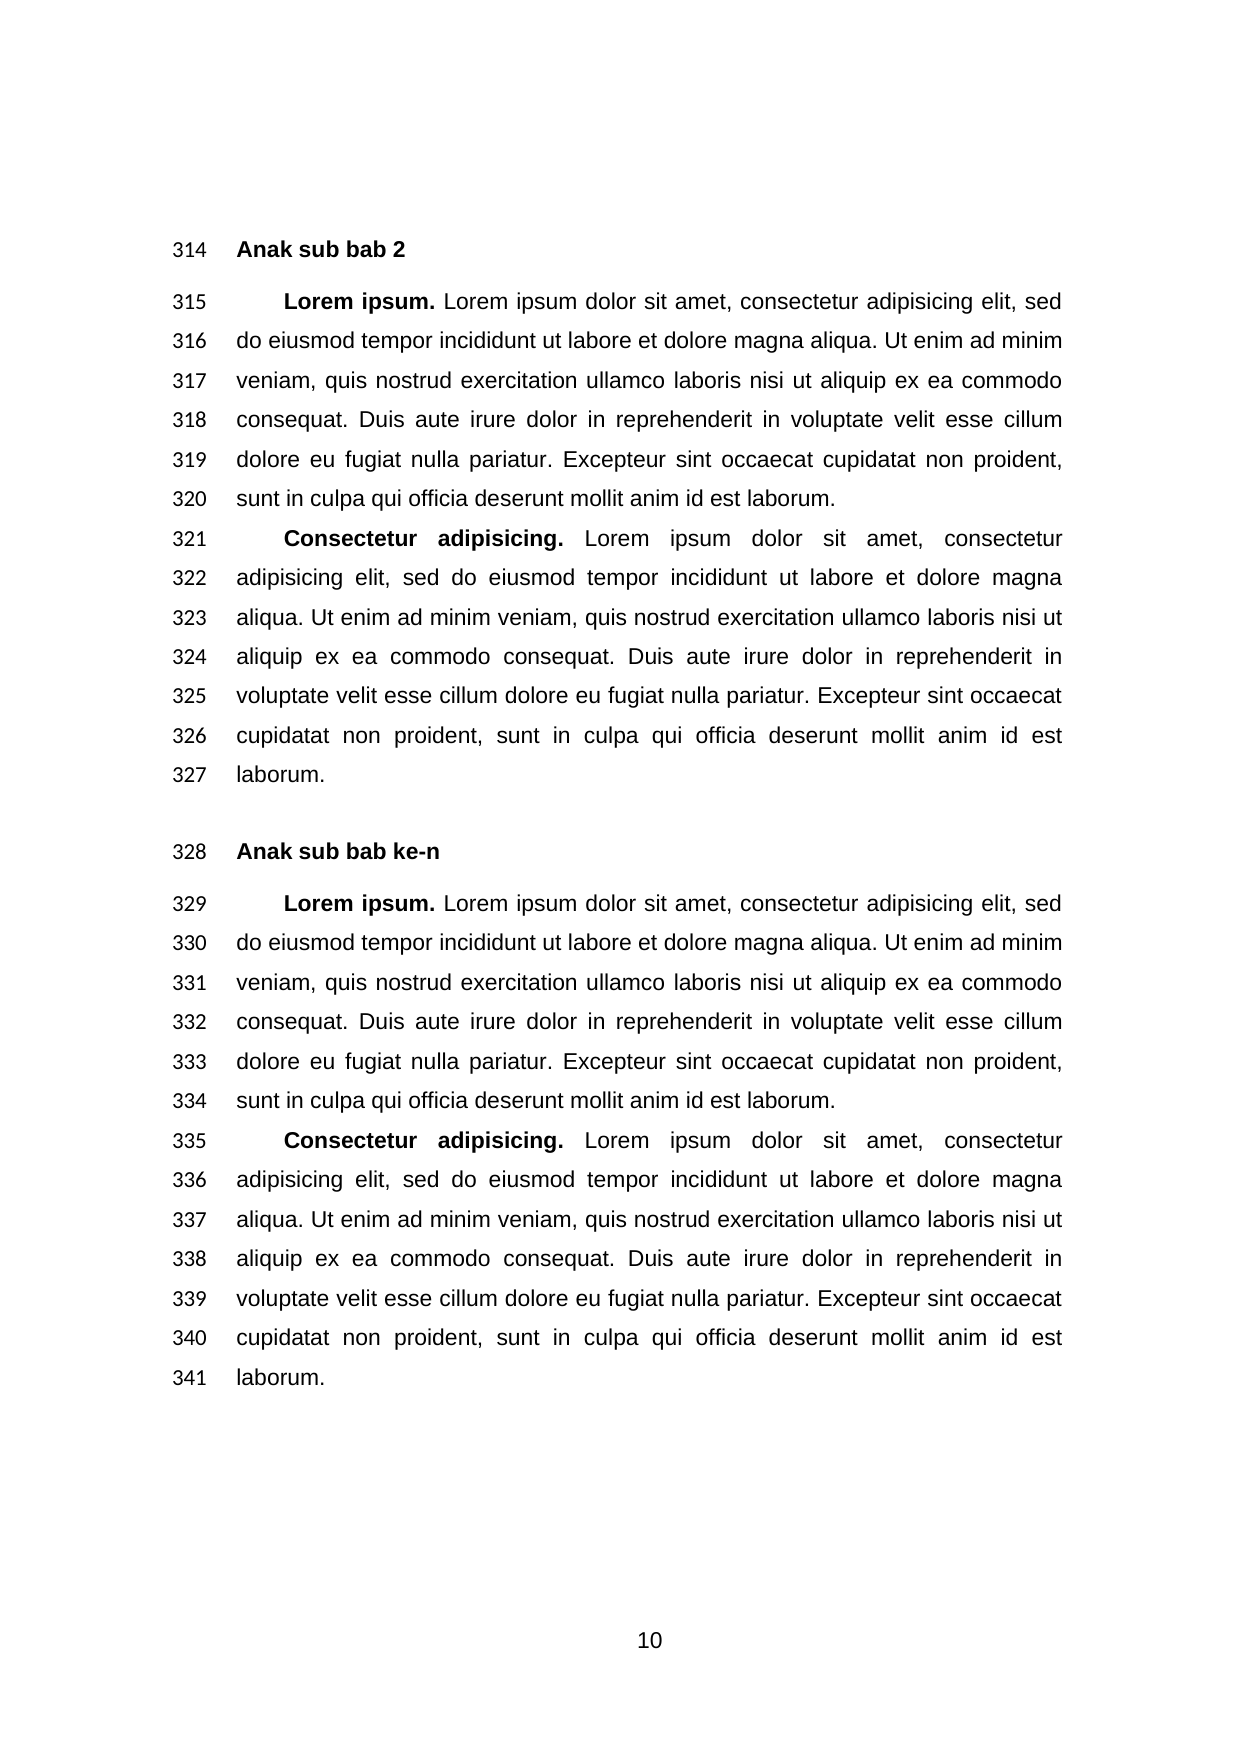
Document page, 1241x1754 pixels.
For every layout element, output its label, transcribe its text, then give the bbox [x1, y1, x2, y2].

subtitle Anak sub bab ke-n [236, 838, 1063, 865]
subtitle Anak sub bab 2 [236, 236, 1063, 263]
text Lorem ipsum. Lorem ipsum dolor sit amet, consectetur adipisicing elit, sed do eiusmod tempor incididunt ut labore et dolore magna aliqua. Ut enim ad minim veniam, quis nostrud exercitation ullamco laboris nisi ut aliquip ex ea commodo consequat. Duis aute irure dolor in reprehenderit in voluptate velit esse cillum dolore eu fugiat nulla pariatur. Excepteur sint occaecat cupidatat non proident, sunt in culpa qui officia deserunt mollit anim id est laborum. [236, 890, 1063, 1113]
text Lorem ipsum. Lorem ipsum dolor sit amet, consectetur adipisicing elit, sed do eiusmod tempor incididunt ut labore et dolore magna aliqua. Ut enim ad minim veniam, quis nostrud exercitation ullamco laboris nisi ut aliquip ex ea commodo consequat. Duis aute irure dolor in reprehenderit in voluptate velit esse cillum dolore eu fugiat nulla pariatur. Excepteur sint occaecat cupidatat non proident, sunt in culpa qui officia deserunt mollit anim id est laborum. [236, 288, 1063, 511]
